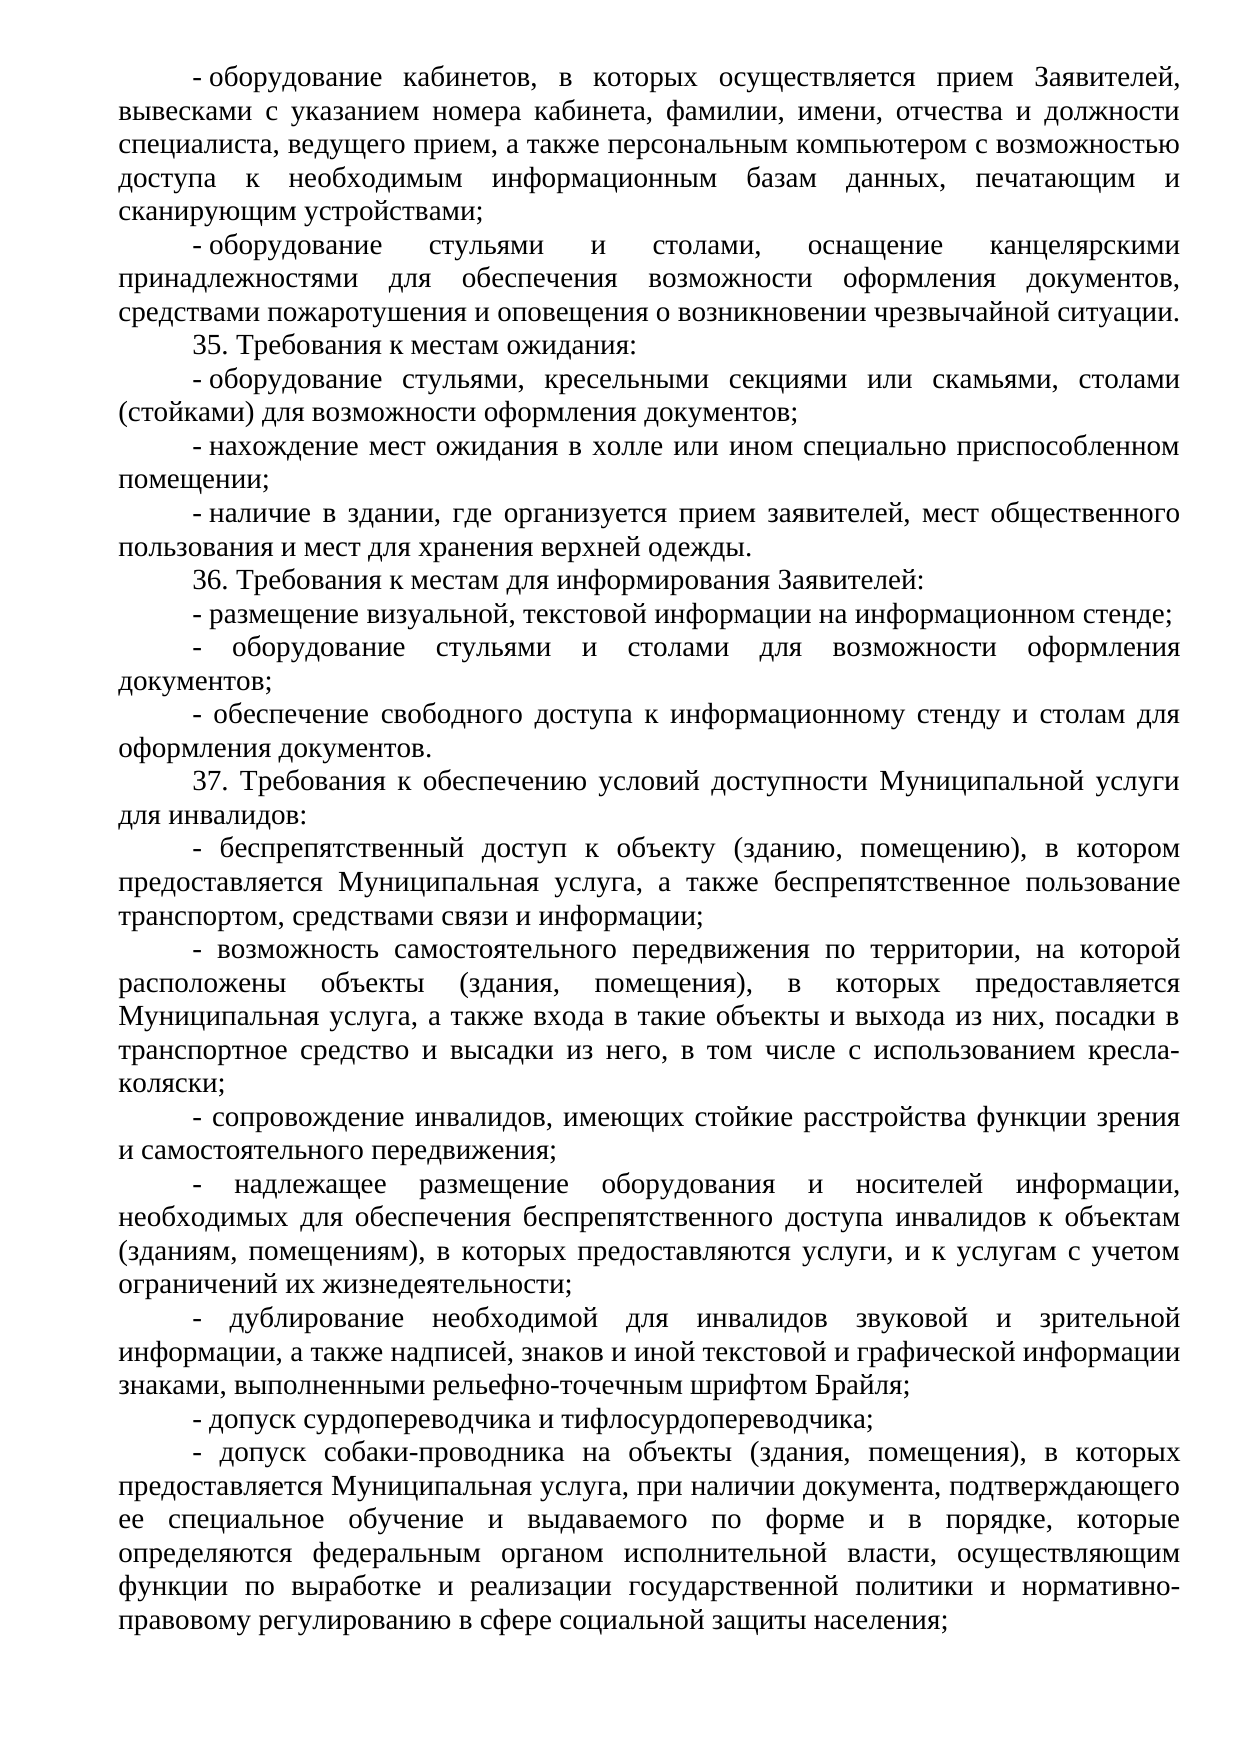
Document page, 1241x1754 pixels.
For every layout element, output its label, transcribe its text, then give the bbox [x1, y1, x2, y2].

text - допуск собаки-проводника на объекты (здания, помещения), в которых предоставляется Муниципальная услуга, при наличии документа, подтверждающего ее специальное обучение и выдаваемого по форме и в порядке, которые определяются федеральным органом исполнительной власти, осуществляющим функции по выработке и реализации государственной политики и нормативно-правовому регулированию в сфере социальной защиты населения; [118, 1434, 1181, 1636]
text 37. Требования к обеспечению условий доступности Муниципальной услуги для инвалидов: [118, 763, 1181, 831]
text 36. Требования к местам для информирования Заявителей: [118, 562, 1181, 596]
text - возможность самостоятельного передвижения по территории, на которой расположены объекты (здания, помещения), в которых предоставляется Муниципальная услуга, а также входа в такие объекты и выхода из них, посадки в транспортное средство и высадки из него, в том числе с использованием кресла-коляски; [118, 931, 1181, 1099]
text - сопровождение инвалидов, имеющих стойкие расстройства функции зрения и самостоятельного передвижения; [118, 1099, 1181, 1166]
text - оборудование стульями, кресельными секциями или скамьями, столами (стойками) для возможности оформления документов; [118, 361, 1181, 428]
text - оборудование стульями и столами, оснащение канцелярскими принадлежностями для обеспечения возможности оформления документов, средствами пожаротушения и оповещения о возникновении чрезвычайной ситуации. [118, 227, 1181, 327]
text - надлежащее размещение оборудования и носителей информации, необходимых для обеспечения беспрепятственного доступа инвалидов к объектам (зданиям, помещениям), в которых предоставляются услуги, и к услугам с учетом ограничений их жизнедеятельности; [118, 1166, 1181, 1300]
text - наличие в здании, где организуется прием заявителей, мест общественного пользования и мест для хранения верхней одежды. [118, 495, 1181, 562]
text 35. Требования к местам ожидания: [118, 327, 1181, 361]
text - нахождение мест ожидания в холле или ином специально приспособленном помещении; [118, 428, 1181, 495]
text - допуск сурдопереводчика и тифлосурдопереводчика; [118, 1401, 1181, 1434]
text - размещение визуальной, текстовой информации на информационном стенде; [118, 596, 1181, 629]
text - оборудование кабинетов, в которых осуществляется прием Заявителей, вывесками с указанием номера кабинета, фамилии, имени, отчества и должности специалиста, ведущего прием, а также персональным компьютером с возможностью доступа к необходимым информационным базам данных, печатающим и сканирующим устройствами; [118, 59, 1181, 227]
text - дублирование необходимой для инвалидов звуковой и зрительной информации, а также надписей, знаков и иной текстовой и графической информации знаками, выполненными рельефно-точечным шрифтом Брайля; [118, 1300, 1181, 1401]
text - обеспечение свободного доступа к информационному стенду и столам для оформления документов. [118, 696, 1181, 763]
text - беспрепятственный доступ к объекту (зданию, помещению), в котором предоставляется Муниципальная услуга, а также беспрепятственное пользование транспортом, средствами связи и информации; [118, 831, 1181, 931]
text - оборудование стульями и столами для возможности оформления документов; [118, 629, 1181, 696]
